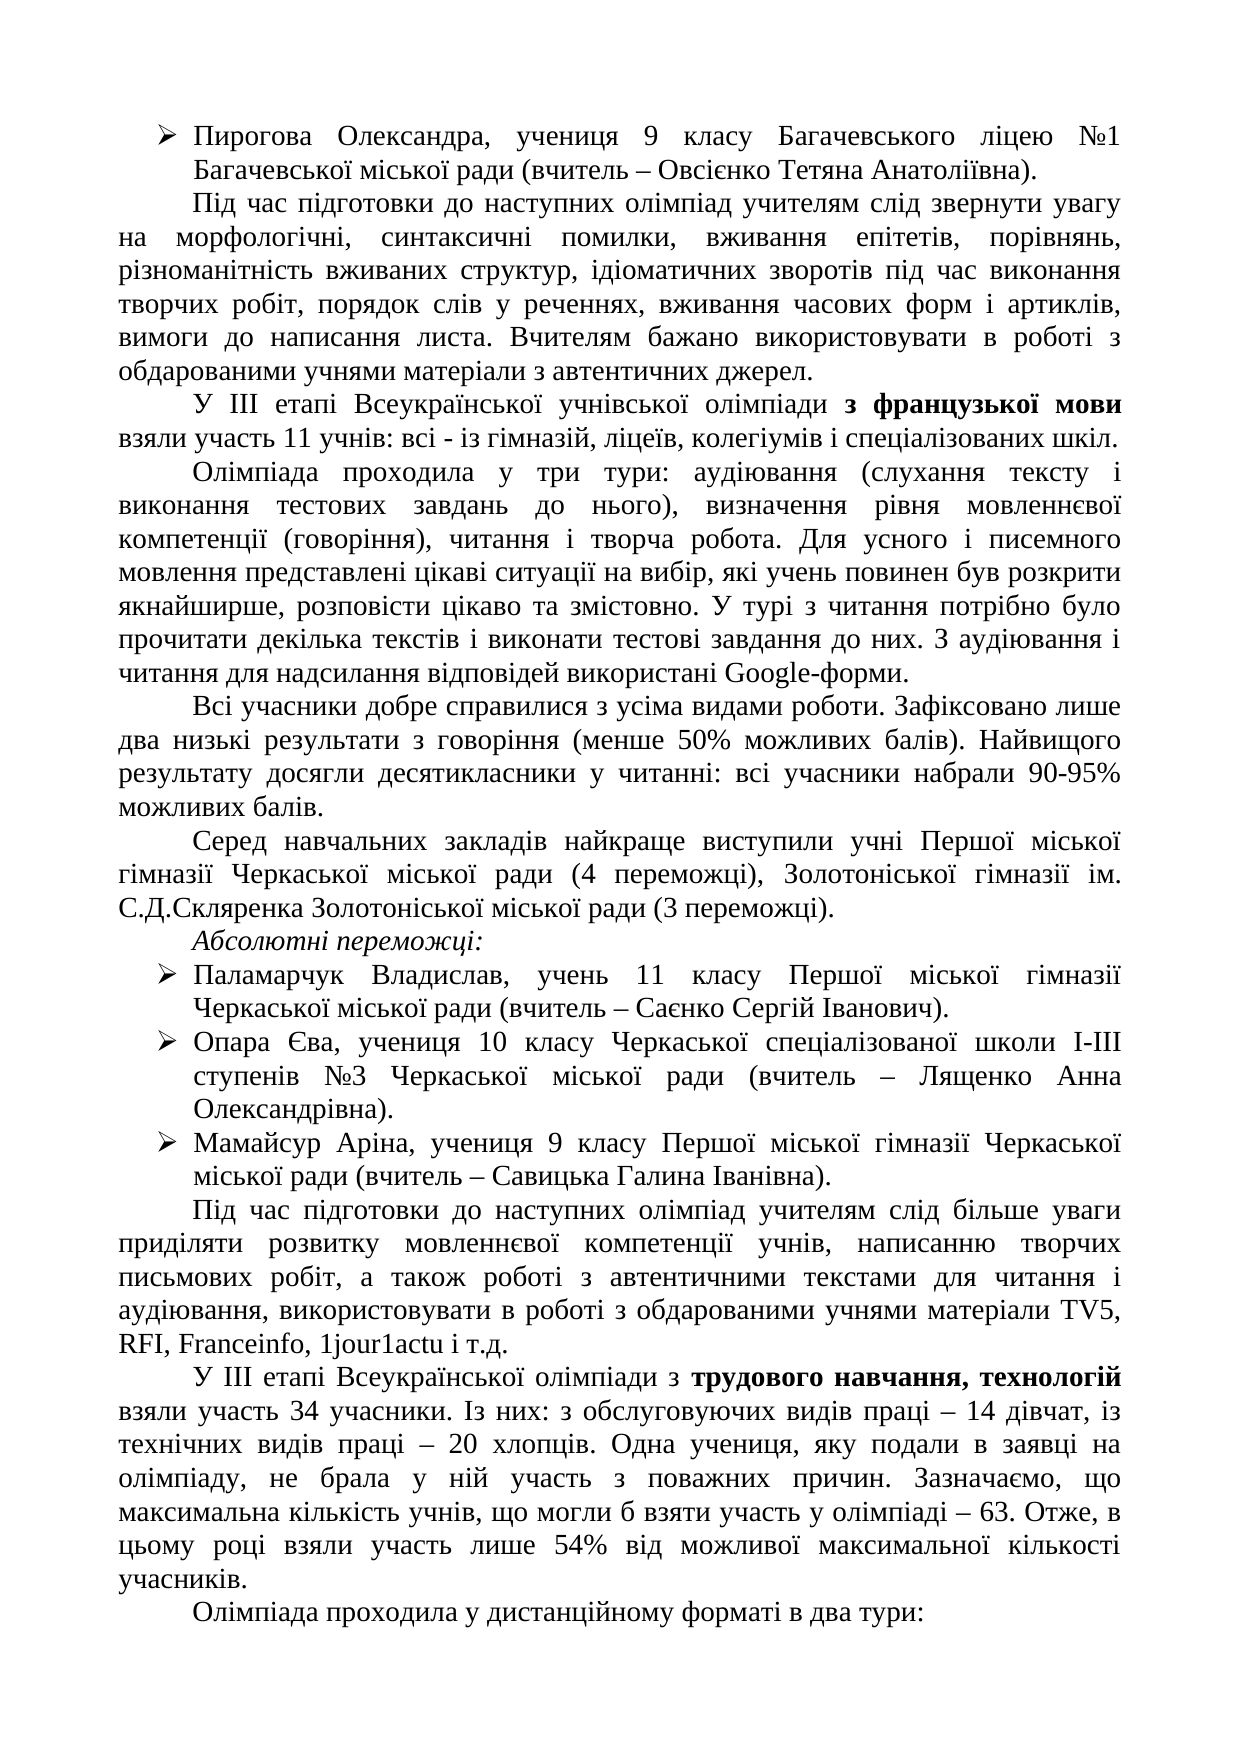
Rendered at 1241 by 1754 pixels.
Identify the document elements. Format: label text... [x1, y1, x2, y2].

list Паламарчук Владислав, учень 11 класу Першої міської гімназії Черкаської міської ради (вчитель – Саєнко Сергій Іванович). [156, 957, 1122, 1024]
list Пирогова Олександра, учениця 9 класу Багачевського ліцею №1 Багачевської міської ради (вчитель – Овсієнко Тетяна Анатоліївна). [156, 118, 1122, 185]
text Олімпіада проходила у дистанційному форматі в два тури: [118, 1594, 1122, 1628]
text Серед навчальних закладів найкраще виступили учні Першої міської гімназії Черкаської міської ради (4 переможці), Золотоніської гімназії ім. С.Д.Скляренка Золотоніської міської ради (3 переможці). [118, 823, 1122, 923]
text Абсолютні переможці: [118, 923, 1122, 957]
text У ІІІ етапі Всеукраїнської учнівської олімпіади з французької мови взяли участь 11 учнів: всі - із гімназій, ліцеїв, колегіумів і спеціалізованих шкіл. [118, 387, 1122, 454]
text Під час підготовки до наступних олімпіад учителям слід більше уваги приділяти розвитку мовленнєвої компетенції учнів, написанню творчих письмових робіт, а також роботі з автентичними текстами для читання і аудіювання, використовувати в роботі з обдарованими учнями матеріали TV5, RFI, Franceinfo, 1jour1actu і т.д. [118, 1192, 1122, 1359]
list Мамайсур Аріна, учениця 9 класу Першої міської гімназії Черкаської міської ради (вчитель – Савицька Галина Іванівна). [156, 1125, 1122, 1192]
text Під час підготовки до наступних олімпіад учителям слід звернути увагу на морфологічні, синтаксичні помилки, вживання епітетів, порівнянь, різноманітність вживаних структур, ідіоматичних зворотів під час виконання творчих робіт, порядок слів у реченнях, вживання часових форм і артиклів, вимоги до написання листа. Вчителям бажано використовувати в роботі з обдарованими учнями матеріали з автентичних джерел. [118, 185, 1122, 387]
list Опара Єва, учениця 10 класу Черкаської спеціалізованої школи І-ІІІ ступенів №3 Черкаської міської ради (вчитель – Лященко Анна Олександрівна). [156, 1024, 1122, 1125]
text Всі учасники добре справилися з усіма видами роботи. Зафіксовано лише два низькі результати з говоріння (менше 50% можливих балів). Найвищого результату досягли десятикласники у читанні: всі учасники набрали 90-95% можливих балів. [118, 688, 1122, 823]
text У ІІІ етапі Всеукраїнської олімпіади з трудового навчання, технологій взяли участь 34 учасники. Із них: з обслуговуючих видів праці – 14 дівчат, із технічних видів праці – 20 хлопців. Одна учениця, яку подали в заявці на олімпіаду, не брала у ній участь з поважних причин. Зазначаємо, що максимальна кількість учнів, що могли б взяти участь у олімпіаді – 63. Отже, в цьому році взяли участь лише 54% від можливої максимальної кількості учасників. [118, 1359, 1122, 1594]
text Олімпіада проходила у три тури: аудіювання (слухання тексту і виконання тестових завдань до нього), визначення рівня мовленнєвої компетенції (говоріння), читання і творча робота. Для усного і писемного мовлення представлені цікаві ситуації на вибір, які учень повинен був розкрити якнайширше, розповісти цікаво та змістовно. У турі з читання потрібно було прочитати декілька текстів і виконати тестові завдання до них. З аудіювання і читання для надсилання відповідей використані Google-форми. [118, 454, 1122, 688]
